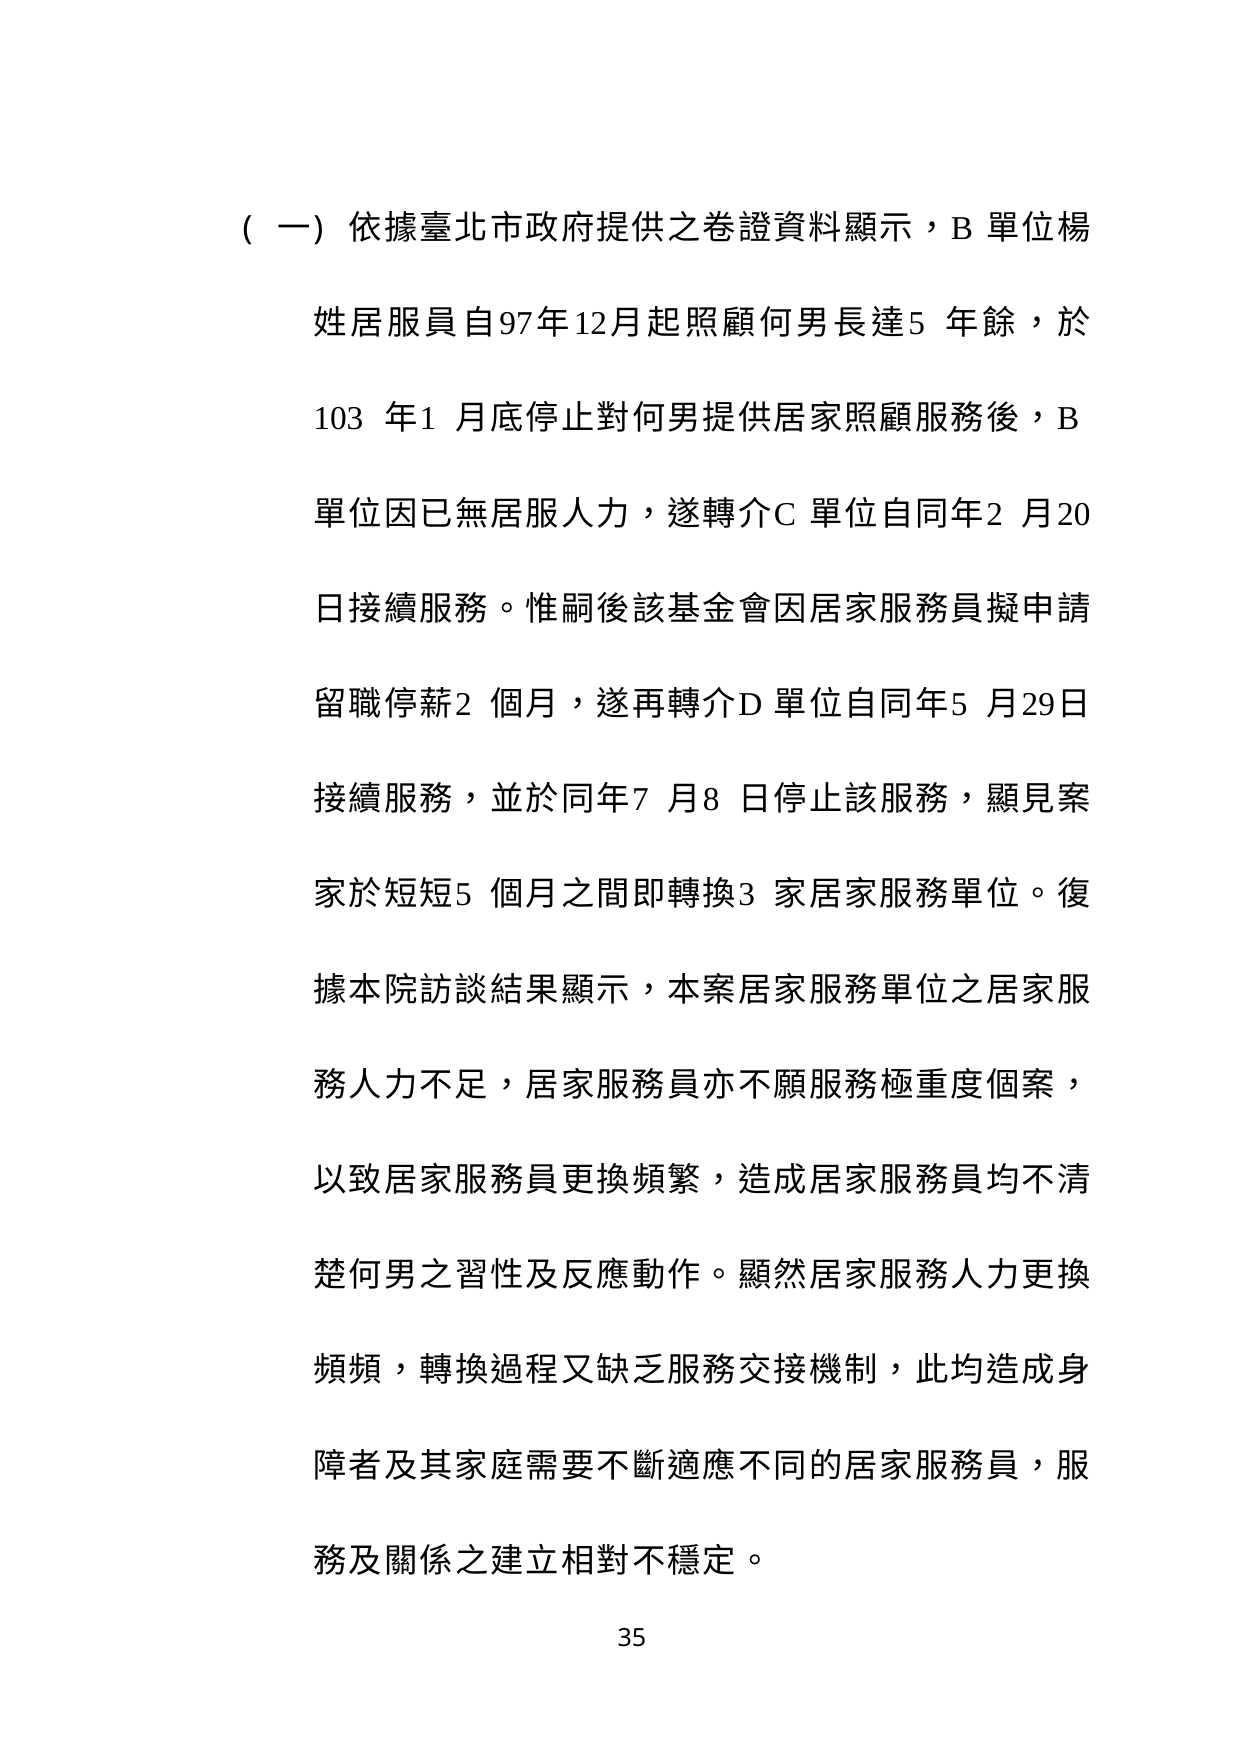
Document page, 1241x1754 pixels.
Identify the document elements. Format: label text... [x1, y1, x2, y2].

subtitle 依據臺北市政府提供之卷證資料顯示，B單位楊姓居服員自97年12月起照顧何男長達5年餘，於103年1月底停止對何男提供居家照顧服務後，B單位因已無居服人力，遂轉介C單位自同年2月20日接續服務。惟嗣後該基金會因居家服務員擬申請留職停薪2個月，遂再轉介D單位自同年5月29日接續服務，並於同年7月8日停止該服務，顯見案家於短短5個月之間即轉換3家居家服務單位。復據本院訪談結果顯示，本案居家服務單位之居家服務人力不足，居家服務員亦不願服務極重度個案，以致居家服務員更換頻繁，造成居家服務員均不清楚何男之習性及反應動作。顯然居家服務人力更換頻頻，轉換過程又缺乏服務交接機制，此均造成身障者及其家庭需要不斷適應不同的居家服務員，服務及關係之建立相對不穩定。 [242, 177, 1092, 1605]
